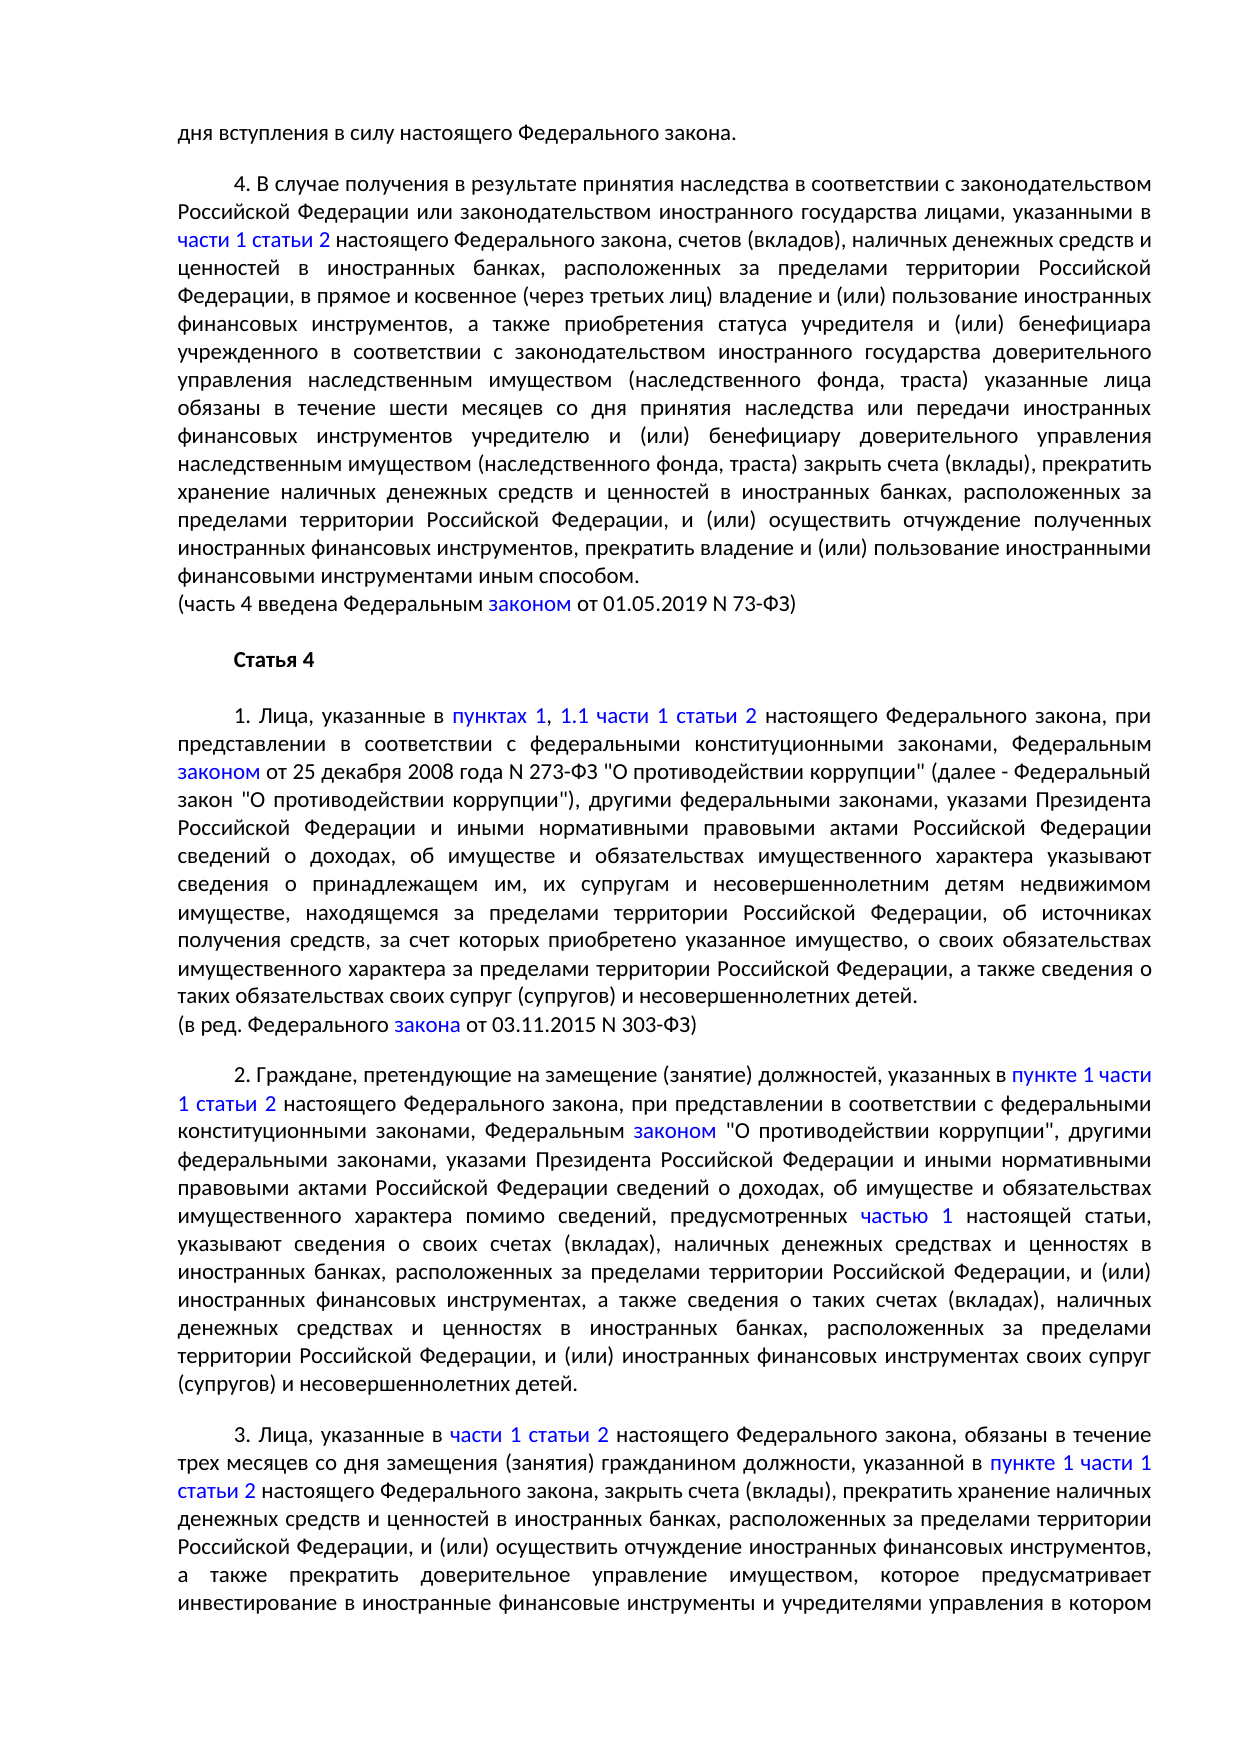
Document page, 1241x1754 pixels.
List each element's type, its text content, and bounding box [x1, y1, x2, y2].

text 4. В случае получения в результате принятия наследства в соответствии с законодательством Российской Федерации или законодательством иностранного государства лицами, указанными в части 1 статьи 2 настоящего Федерального закона, счетов (вкладов), наличных денежных средств и ценностей в иностранных банках, расположенных за пределами территории Российской Федерации, в прямое и косвенное (через третьих лиц) владение и (или) пользование иностранных финансовых инструментов, а также приобретения статуса учредителя и (или) бенефициара учрежденного в соответствии с законодательством иностранного государства доверительного управления наследственным имуществом (наследственного фонда, траста) указанные лица обязаны в течение шести месяцев со дня принятия наследства или передачи иностранных финансовых инструментов учредителю и (или) бенефициару доверительного управления наследственным имуществом (наследственного фонда, траста) закрыть счета (вклады), прекратить хранение наличных денежных средств и ценностей в иностранных банках, расположенных за пределами территории Российской Федерации, и (или) осуществить отчуждение полученных иностранных финансовых инструментов, прекратить владение и (или) пользование иностранными финансовыми инструментами иным способом. [177, 169, 1152, 589]
title Статья 4 [177, 645, 1152, 673]
text 1. Лица, указанные в пунктах 1, 1.1 части 1 статьи 2 настоящего Федерального закона, при представлении в соответствии с федеральными конституционными законами, Федеральным законом от 25 декабря 2008 года N 273-ФЗ "О противодействии коррупции" (далее - Федеральный закон "О противодействии коррупции"), другими федеральными законами, указами Президента Российской Федерации и иными нормативными правовыми актами Российской Федерации сведений о доходах, об имуществе и обязательствах имущественного характера указывают сведения о принадлежащем им, их супругам и несовершеннолетним детям недвижимом имуществе, находящемся за пределами территории Российской Федерации, об источниках получения средств, за счет которых приобретено указанное имущество, о своих обязательствах имущественного характера за пределами территории Российской Федерации, а также сведения о таких обязательствах своих супруг (супругов) и несовершеннолетних детей. [177, 701, 1152, 1010]
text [177, 1420, 1152, 1616]
text (в ред. Федерального закона от 03.11.2015 N 303-ФЗ) [177, 1010, 1152, 1038]
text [177, 118, 1152, 146]
text 2. Граждане, претендующие на замещение (занятие) должностей, указанных в пункте 1 части 1 статьи 2 настоящего Федерального закона, при представлении в соответствии с федеральными конституционными законами, Федеральным законом "О противодействии коррупции", другими федеральными законами, указами Президента Российской Федерации и иными нормативными правовыми актами Российской Федерации сведений о доходах, об имуществе и обязательствах имущественного характера помимо сведений, предусмотренных частью 1 настоящей статьи, указывают сведения о своих счетах (вкладах), наличных денежных средствах и ценностях в иностранных банках, расположенных за пределами территории Российской Федерации, и (или) иностранных финансовых инструментах, а также сведения о таких счетах (вкладах), наличных денежных средствах и ценностях в иностранных банках, расположенных за пределами территории Российской Федерации, и (или) иностранных финансовых инструментах своих супруг (супругов) и несовершеннолетних детей. [177, 1061, 1152, 1397]
text (часть 4 введена Федеральным законом от 01.05.2019 N 73-ФЗ) [177, 589, 1152, 617]
